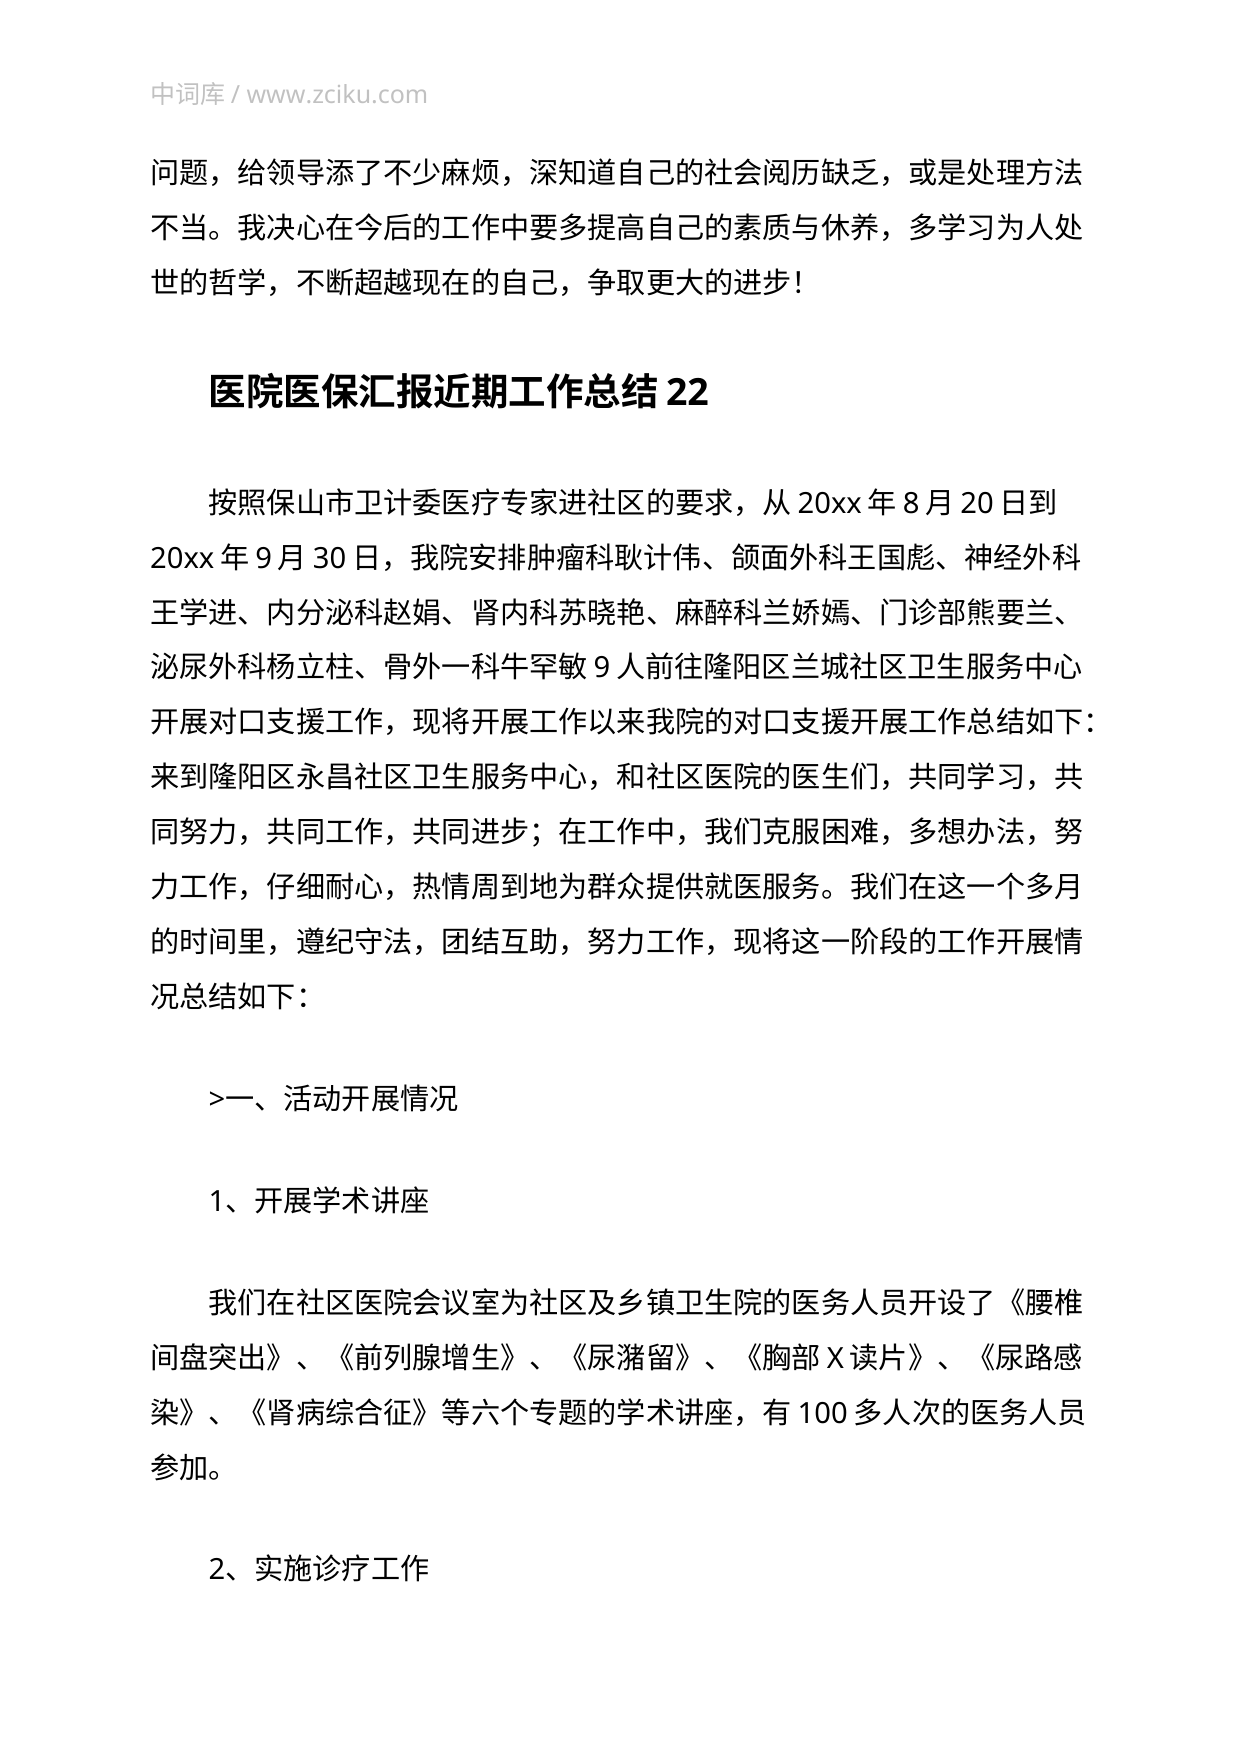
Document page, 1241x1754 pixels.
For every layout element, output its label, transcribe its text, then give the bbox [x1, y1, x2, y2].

text >一、活动开展情况 [150, 1075, 1090, 1118]
text 医院医保汇报近期工作总结22 [150, 362, 1090, 416]
text 2、实施诊疗工作 [150, 1546, 1090, 1588]
text 1、开展学术讲座 [150, 1177, 1090, 1220]
text 按照保山市卫计委医疗专家进社区的要求，从20xx年8月20日到20xx年9月30日，我院安排肿瘤科耿计伟、颌面外科王国彪、神经外科王学进、内分泌科赵娟、肾内科苏晓艳、麻醉科兰娇嫣、门诊部熊要兰、泌尿外科杨立柱、骨外一科牛罕敏9人前往隆阳区兰城社区卫生服务中心开展对口支援工作，现将开展工作以来我院的对口支援开展工作总结如下：来到隆阳区永昌社区卫生服务中心，和社区医院的医生们，共同学习，共同努力，共同工作，共同进步；在工作中，我们克服困难，多想办法，努力工作，仔细耐心，热情周到地为群众提供就医服务。我们在这一个多月的时间里，遵纪守法，团结互助，努力工作，现将这一阶段的工作开展情况总结如下： [150, 479, 1090, 1016]
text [150, 150, 1090, 302]
text 我们在社区医院会议室为社区及乡镇卫生院的医务人员开设了《腰椎间盘突出》、《前列腺增生》、《尿潴留》、《胸部X读片》、《尿路感染》、《肾病综合征》等六个专题的学术讲座，有100多人次的医务人员参加。 [150, 1279, 1090, 1486]
